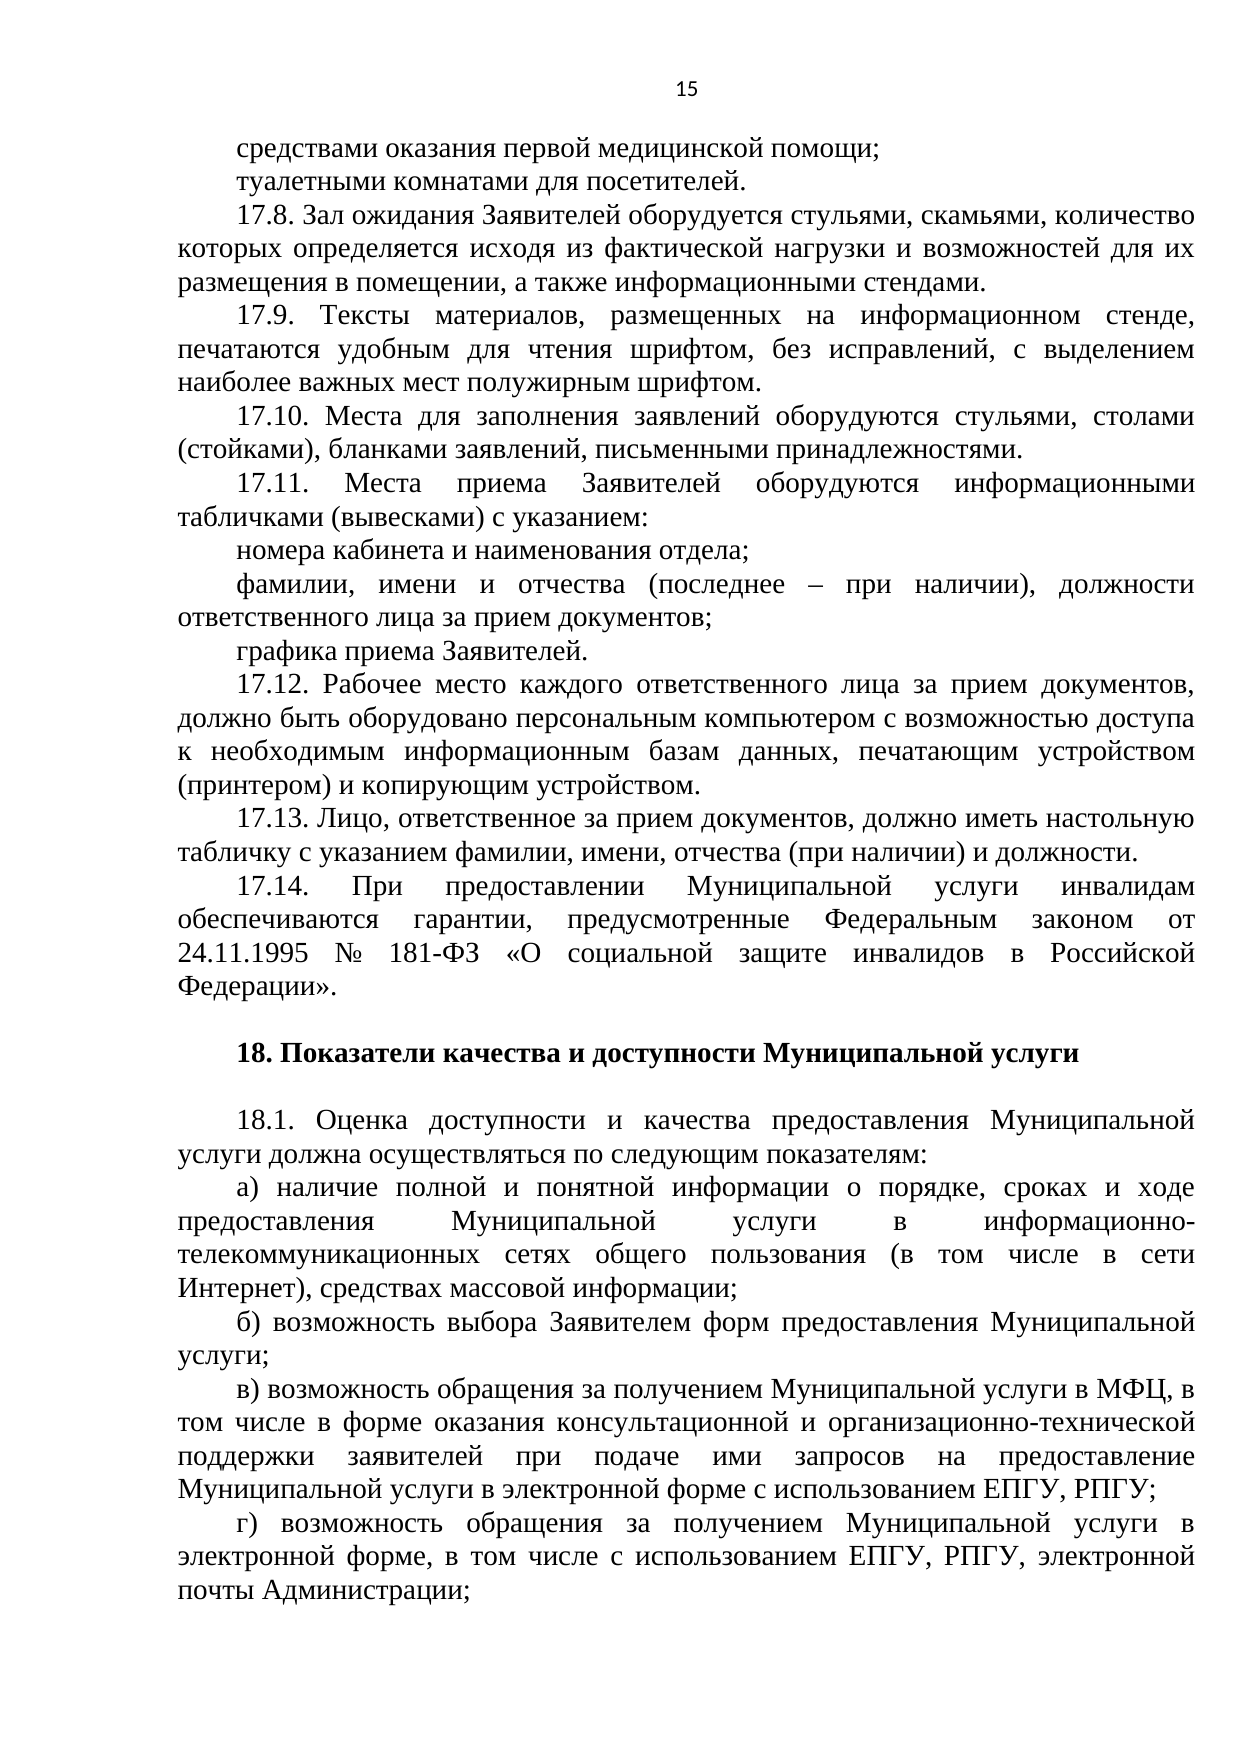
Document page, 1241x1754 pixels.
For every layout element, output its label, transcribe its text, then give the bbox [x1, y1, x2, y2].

text 18. Показатели качества и доступности Муниципальной услуги [236, 1035, 1196, 1069]
text 17.13. Лицо, ответственное за прием документов, должно иметь настольную табличку с указанием фамилии, имени, отчества (при наличии) и должности. [177, 801, 1196, 868]
text в) возможность обращения за получением Муниципальной услуги в МФЦ, в том числе в форме оказания консультационной и организационно-технической поддержки заявителей при подаче ими запросов на предоставление Муниципальной услуги в электронной форме с использованием ЕПГУ, РПГУ; [177, 1371, 1196, 1505]
text графика приема Заявителей. [177, 633, 1196, 666]
text туалетными комнатами для посетителей. [177, 163, 1196, 197]
text средствами оказания первой медицинской помощи; [177, 130, 1196, 163]
text 17.14. При предоставлении Муниципальной услуги инвалидам обеспечиваются гарантии, предусмотренные Федеральным законом от 24.11.1995 № 181-ФЗ «О социальной защите инвалидов в Российской Федерации». [177, 868, 1196, 1002]
text г) возможность обращения за получением Муниципальной услуги в электронной форме, в том числе с использованием ЕПГУ, РПГУ, электронной почты Администрации; [177, 1505, 1196, 1606]
text б) возможность выбора Заявителем форм предоставления Муниципальной услуги; [177, 1304, 1196, 1371]
text 17.8. Зал ожидания Заявителей оборудуется стульями, скамьями, количество которых определяется исходя из фактической нагрузки и возможностей для их размещения в помещении, а также информационными стендами. [177, 197, 1196, 297]
text 17.10. Места для заполнения заявлений оборудуются стульями, столами (стойками), бланками заявлений, письменными принадлежностями. [177, 398, 1196, 465]
text фамилии, имени и отчества (последнее – при наличии), должности ответственного лица за прием документов; [177, 566, 1196, 633]
text 17.9. Тексты материалов, размещенных на информационном стенде, печатаются удобным для чтения шрифтом, без исправлений, с выделением наиболее важных мест полужирным шрифтом. [177, 297, 1196, 398]
text номера кабинета и наименования отдела; [177, 532, 1196, 566]
text а) наличие полной и понятной информации о порядке, сроках и ходе предоставления Муниципальной услуги в информационно-телекоммуникационных сетях общего пользования (в том числе в сети Интернет), средствах массовой информации; [177, 1169, 1196, 1304]
text 17.11. Места приема Заявителей оборудуются информационными табличками (вывесками) с указанием: [177, 465, 1196, 532]
text 18.1. Оценка доступности и качества предоставления Муниципальной услуги должна осуществляться по следующим показателям: [177, 1102, 1196, 1169]
text 17.12. Рабочее место каждого ответственного лица за прием документов, должно быть оборудовано персональным компьютером с возможностью доступа к необходимым информационным базам данных, печатающим устройством (принтером) и копирующим устройством. [177, 666, 1196, 801]
